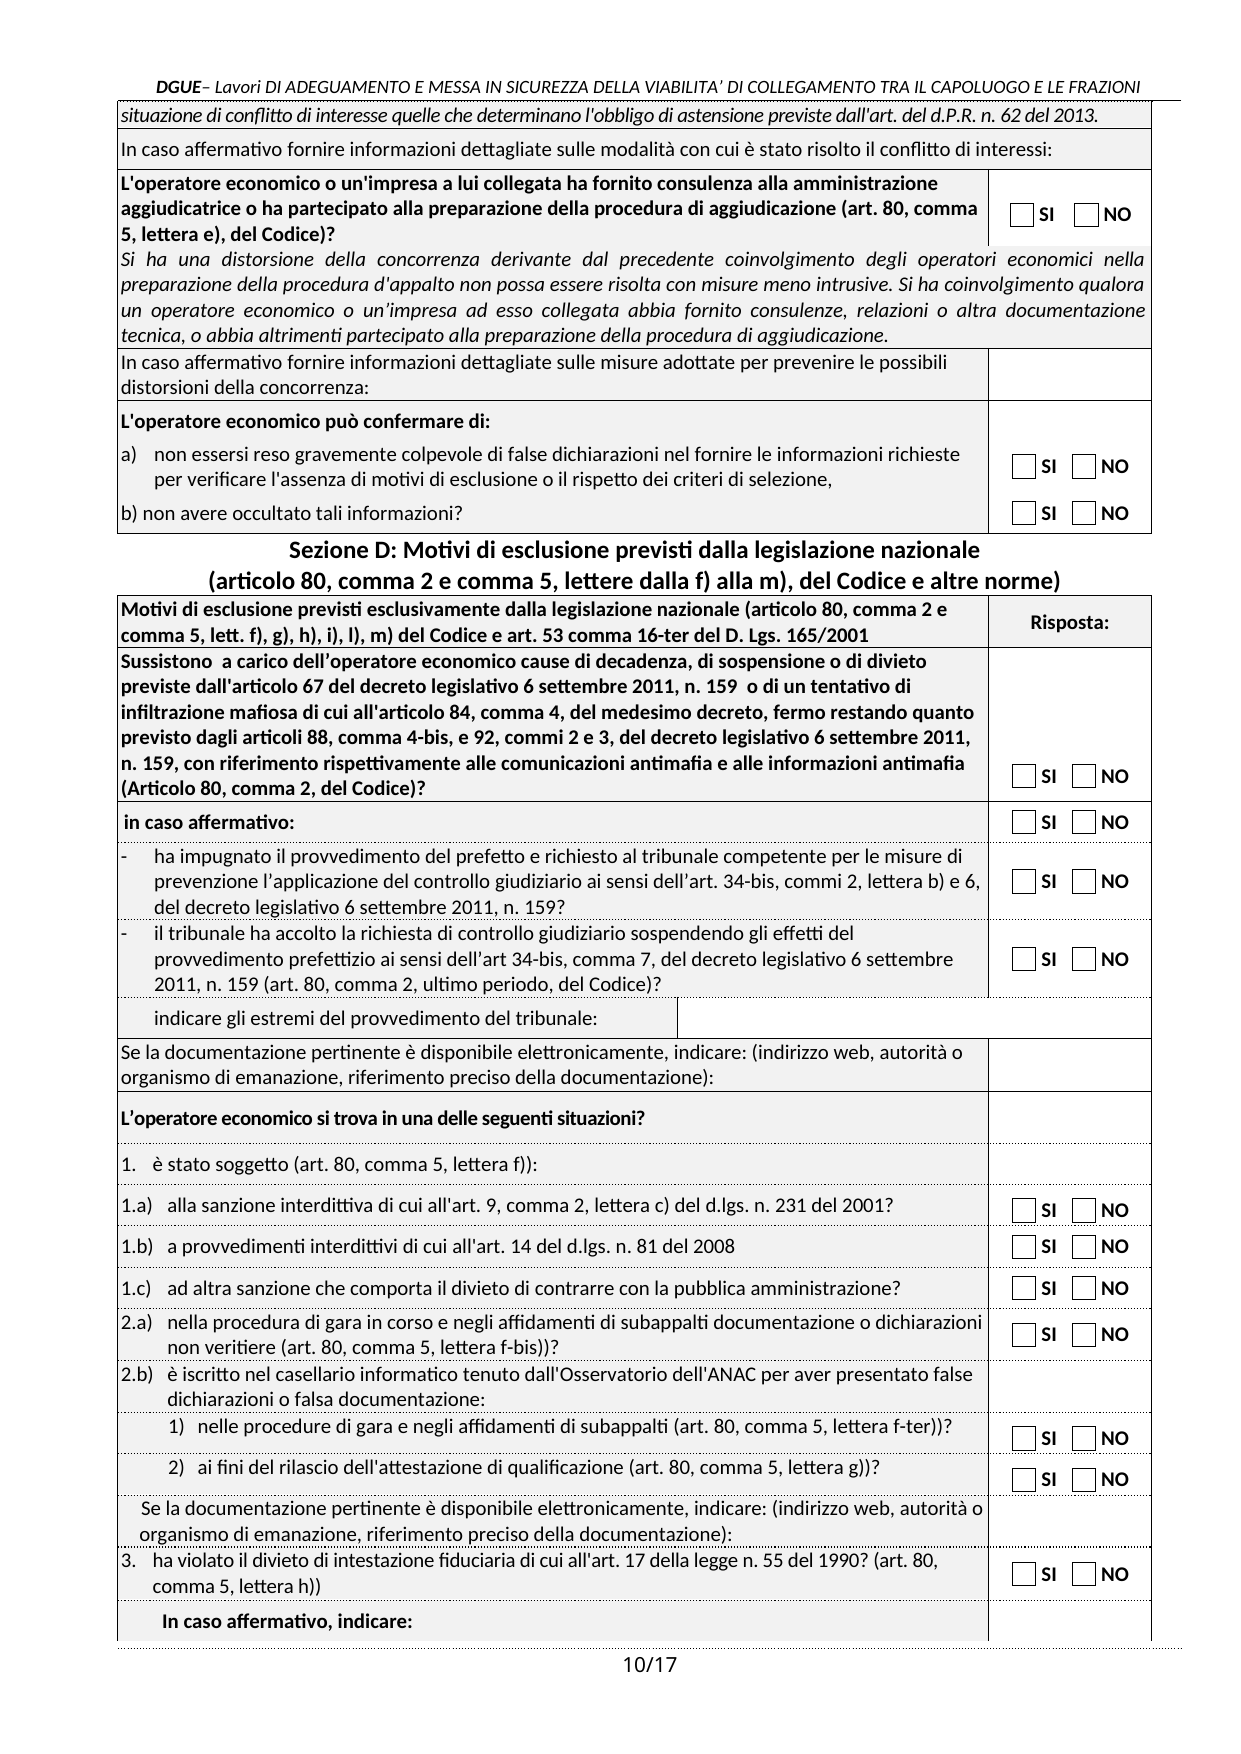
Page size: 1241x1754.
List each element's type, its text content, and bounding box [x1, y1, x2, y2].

table_cell 1.b) a provvedimenti interdittivi di cui all'art. 14 del d.lgs. n. 81 del 2008 [118, 1225, 988, 1267]
table_cell [989, 1600, 1151, 1641]
table_cell L'operatore economico o un'impresa a lui collegata ha fornito consulenza alla amministrazione aggiudicatrice o ha partecipato alla preparazione della procedura di aggiudicazione (art. 80, comma 5, lettera e), del Codice)? [118, 170, 988, 246]
table_cell SI NO [989, 802, 1151, 842]
table_cell in caso affermativo: [118, 802, 988, 842]
table_cell SI NO [989, 492, 1151, 533]
table_cell In caso affermativo fornire informazioni dettagliate sulle modalità con cui è stato risolto il conflitto di interessi: [118, 129, 1151, 169]
table_cell a) non essersi reso gravemente colpevole di false dichiarazioni nel fornire le informazioni richieste per verificare l'assenza di motivi di esclusione o il rispetto dei criteri di selezione, [118, 441, 988, 492]
table_cell [989, 1143, 1151, 1184]
table_cell 1) nelle procedure di gara e negli affidamenti di subappalti (art. 80, comma 5, lettera f-ter))? [118, 1412, 988, 1453]
table_cell 3. ha violato il divieto di intestazione fiduciaria di cui all'art. 17 della legge n. 55 del 1990? (art. 80, comma 5, lettera h)) [118, 1546, 988, 1599]
table_cell SI NO [989, 1267, 1151, 1308]
table_cell [989, 349, 1151, 400]
table_cell SI NO [989, 441, 1151, 492]
table_cell [989, 1039, 1151, 1091]
table_cell indicare gli estremi del provvedimento del tribunale: [118, 997, 677, 1038]
table_cell b) non avere occultato tali informazioni? [118, 492, 988, 533]
table_cell Sezione D: Motivi di esclusione previsti dalla legislazione nazionale (articolo 80, comma 2 e comma 5, lettere dalla f) alla m), del Codice e altre norme) [118, 534, 1152, 595]
table_cell SI NO [989, 1308, 1151, 1360]
table_cell SI NO [989, 919, 1151, 997]
table_cell SI NO [989, 842, 1151, 919]
table_cell 2.a) nella procedura di gara in corso e negli affidamenti di subappalti documentazione o dichiarazioni non veritiere (art. 80, comma 5, lettera f-bis))? [118, 1308, 988, 1360]
table_cell In caso affermativo, indicare: [118, 1600, 988, 1641]
table_cell L’operatore economico si trova in una delle seguenti situazioni? [118, 1092, 988, 1143]
table_cell SI NO [989, 170, 1151, 246]
table_cell SI NO [989, 648, 1151, 801]
table_cell 1.a) alla sanzione interdittiva di cui all'art. 9, comma 2, lettera c) del d.lgs. n. 231 del 2001? [118, 1184, 988, 1225]
table_cell - ha impugnato il provvedimento del prefetto e richiesto al tribunale competente per le misure di prevenzione l’applicazione del controllo giudiziario ai sensi dell’art. 34-bis, commi 2, lettera b) e 6, del decreto legislativo 6 settembre 2011, n. 159? [118, 842, 988, 919]
table_cell [989, 401, 1151, 441]
table_cell [678, 997, 1151, 1038]
table_cell [989, 1360, 1151, 1412]
table_cell SI NO [989, 1412, 1151, 1453]
table_cell SI NO [989, 1225, 1151, 1267]
table_cell SI NO [989, 1546, 1151, 1599]
table_cell Sussistono a carico dell’operatore economico cause di decadenza, di sospensione o di divieto previste dall'articolo 67 del decreto legislativo 6 settembre 2011, n. 159 o di un tentativo di infiltrazione mafiosa di cui all'articolo 84, comma 4, del medesimo decreto, fermo restando quanto previsto dagli articoli 88, comma 4-bis, e 92, commi 2 e 3, del decreto legislativo 6 settembre 2011, n. 159, con riferimento rispettivamente alle comunicazioni antimafia e alle informazioni antimafia (Articolo 80, comma 2, del Codice)? [118, 648, 988, 801]
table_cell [118, 101, 1151, 127]
table_cell [989, 1092, 1151, 1143]
table_cell - il tribunale ha accolto la richiesta di controllo giudiziario sospendendo gli effetti del provvedimento prefettizio ai sensi dell’art 34-bis, comma 7, del decreto legislativo 6 settembre 2011, n. 159 (art. 80, comma 2, ultimo periodo, del Codice)? [118, 919, 988, 997]
table_cell 1.c) ad altra sanzione che comporta il divieto di contrarre con la pubblica amministrazione? [118, 1267, 988, 1308]
table_cell 2) ai fini del rilascio dell'attestazione di qualificazione (art. 80, comma 5, lettera g))? [118, 1453, 988, 1494]
table_cell 2.b) è iscritto nel casellario informatico tenuto dall'Osservatorio dell'ANAC per aver presentato false dichiarazioni o falsa documentazione: [118, 1360, 988, 1412]
table_cell Si ha una distorsione della concorrenza derivante dal precedente coinvolgimento degli operatori economici nella preparazione della procedura d'appalto non possa essere risolta con misure meno intrusive. Si ha coinvolgimento qualora un operatore economico o un’impresa ad esso collegata abbia fornito consulenze, relazioni o altra documentazione tecnica, o abbia altrimenti partecipato alla preparazione della procedura di aggiudicazione. [118, 246, 1151, 348]
table_cell [989, 1495, 1151, 1546]
table_cell SI NO [989, 1184, 1151, 1225]
table_cell 1. è stato soggetto (art. 80, comma 5, lettera f)): [118, 1143, 988, 1184]
table_cell L'operatore economico può confermare di: [118, 401, 988, 441]
table_cell Risposta: [989, 596, 1151, 647]
table_cell In caso affermativo fornire informazioni dettagliate sulle misure adottate per prevenire le possibili distorsioni della concorrenza: [118, 349, 988, 400]
table_cell Motivi di esclusione previsti esclusivamente dalla legislazione nazionale (articolo 80, comma 2 e comma 5, lett. f), g), h), i), l), m) del Codice e art. 53 comma 16-ter del D. Lgs. 165/2001 [118, 596, 988, 647]
table_cell SI NO [989, 1453, 1151, 1494]
